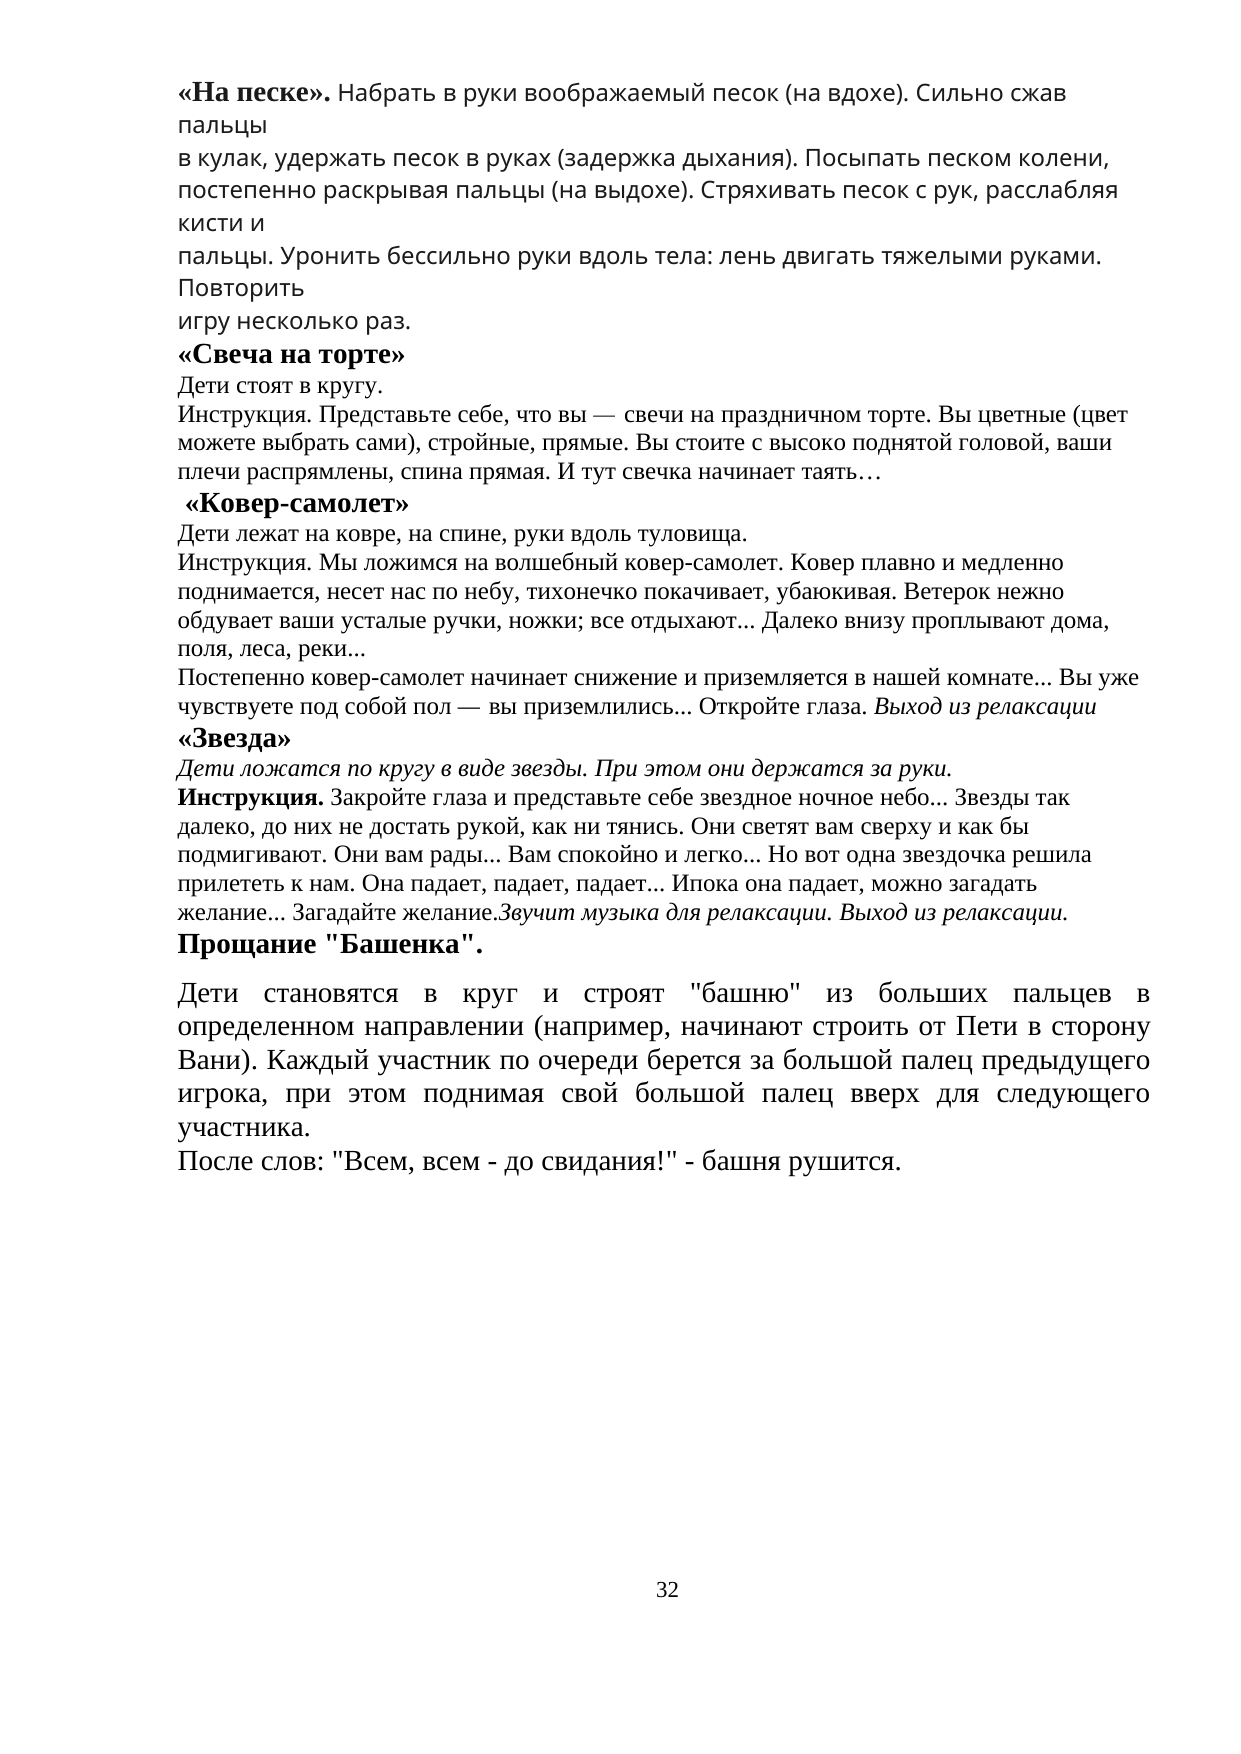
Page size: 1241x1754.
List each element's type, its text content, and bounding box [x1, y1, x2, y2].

text игру несколько раз. [177, 304, 1152, 336]
text «Ковер-самолет» Дети лежат на ковре, на спине, руки вдоль туловища. Инструкция. Мы ложимся на волшебный ковер-самолет. Ковер плавно и медленно поднимается, несет нас по небу, тихонечко покачивает, убаюкивая. Ветерок нежно обдувает ваши усталые ручки, ножки; все отдыхают... Далеко внизу проплывают дома, поля, леса, реки... Постепенно ковер-самолет начинает снижение и приземляется в нашей комнате... Вы уже чувствуете под собой пол — вы приземлились... Откройте глаза. Выход из релаксации [177, 485, 1152, 720]
text в кулак, удержать песок в руках (задержка дыхания). Посыпать песком колени, [177, 141, 1152, 173]
text «На песке». Набрать в руки воображаемый песок (на вдохе). Сильно сжав пальцы [177, 74, 1152, 141]
text «Свеча на торте» Дети стоят в кругу. Инструкция. Представьте себе, что вы — свечи на праздничном торте. Вы цветные (цвет можете выбрать сами), стройные, прямые. Вы стоите с высоко поднятой головой, ваши плечи распрямлены, спина прямая. И тут свечка начинает таять… [177, 336, 1152, 485]
text Прощание "Башенка". [177, 926, 1152, 959]
text постепенно раскрывая пальцы (на выдохе). Стряхивать песок с рук, расслабляя кисти и [177, 173, 1152, 238]
text пальцы. Уронить бессильно руки вдоль тела: лень двигать тяжелыми руками. Повторить [177, 238, 1152, 304]
text «Звезда» Дети ложатся по кругу в виде звезды. При этом они держатся за руки. Инструкция. Закройте глаза и представьте себе звездное ночное небо... Звезды так далеко, до них не достать рукой, как ни тянись. Они светят вам сверху и как бы подмигивают. Они вам рады... Вам спокойно и легко... Но вот одна звездочка решила прилететь к нам. Она падает, падает, падает... Ипока она падает, можно загадать желание... Загадайте желание.Звучит музыка для релаксации. Выход из релаксации. [177, 720, 1152, 926]
text Дети становятся в круг и строят "башню" из больших пальцев в определенном направлении (например, начинают строить от Пети в сторону Вани). Каждый участник по очереди берется за большой палец предыдущего игрока, при этом поднимая свой большой палец вверх для следующего участника. После слов: "Всем, всем - до свидания!" - башня рушится. [177, 975, 1152, 1176]
